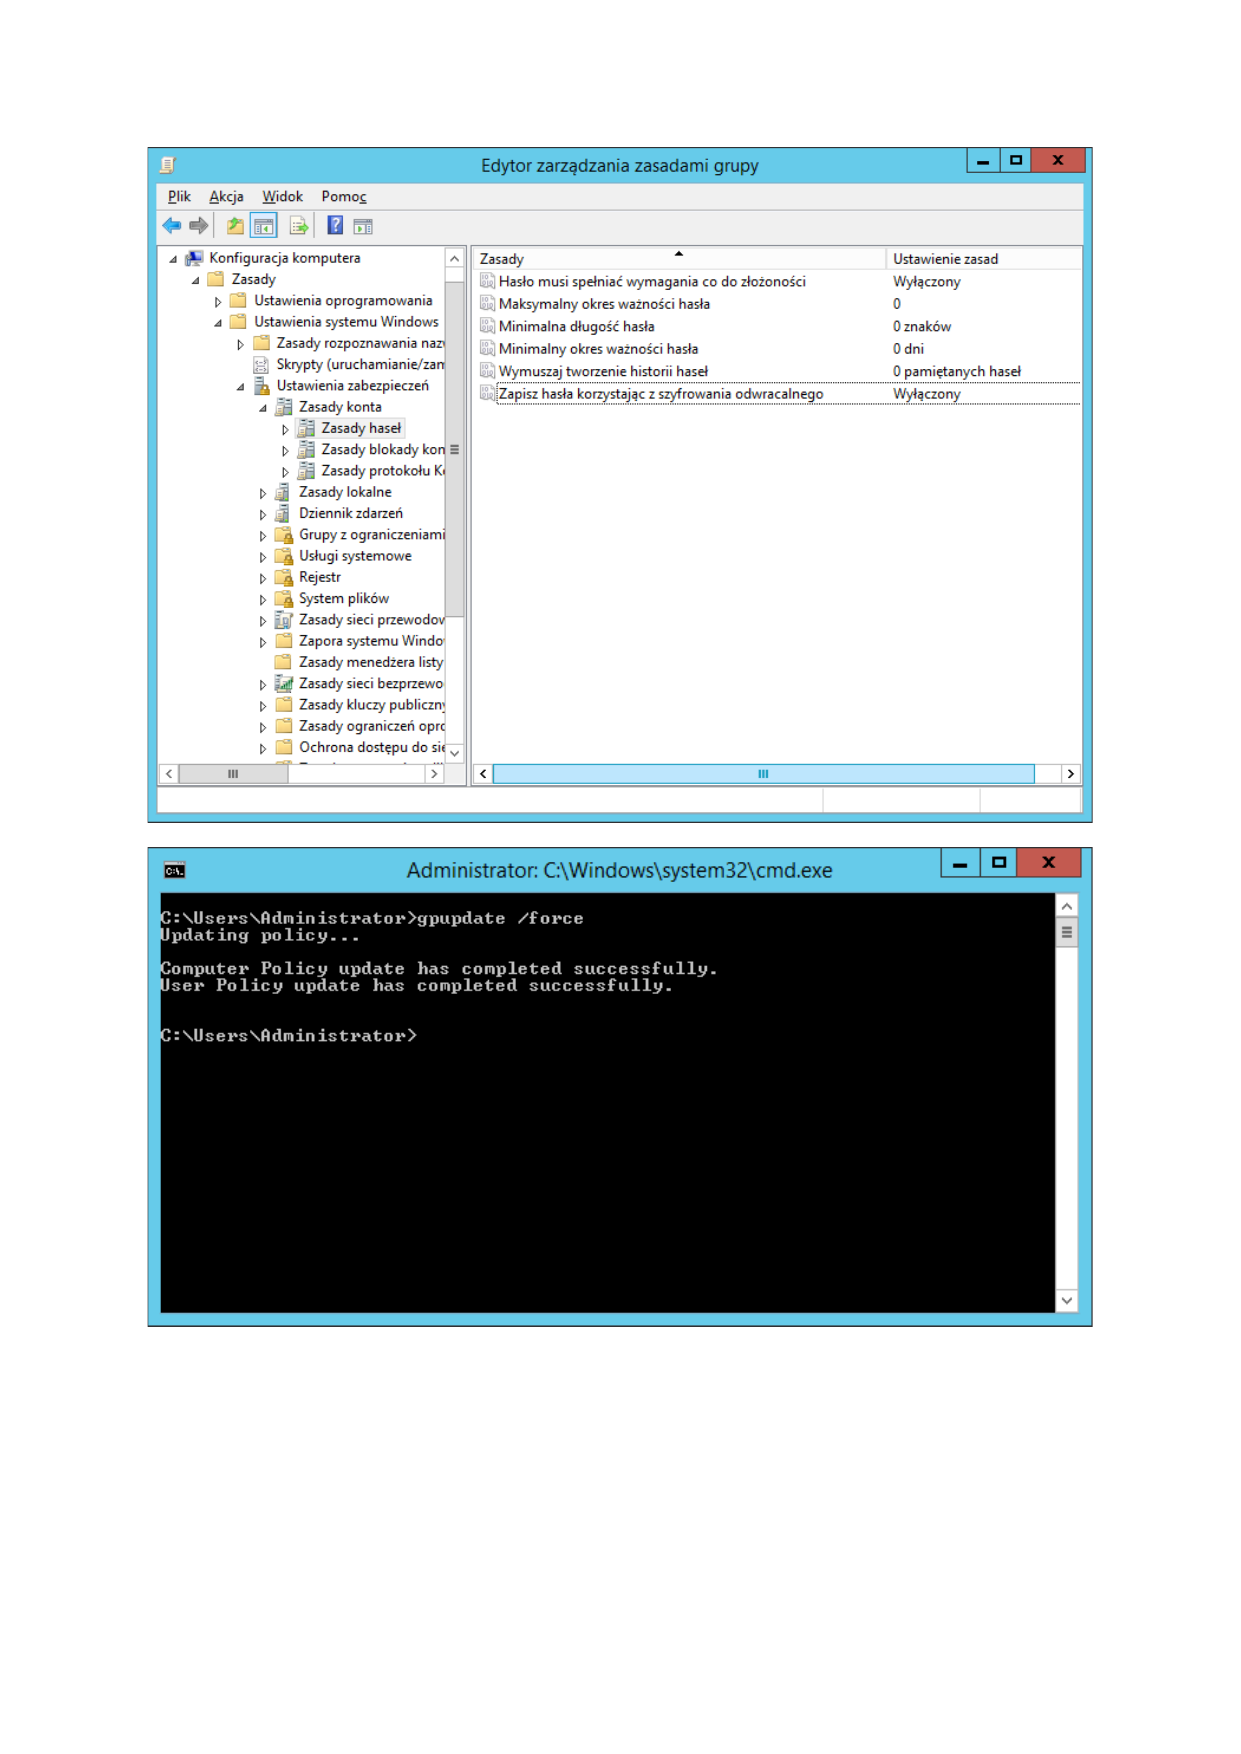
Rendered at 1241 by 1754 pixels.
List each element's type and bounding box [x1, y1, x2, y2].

picture [147, 847, 1093, 1327]
picture [147, 147, 1093, 823]
